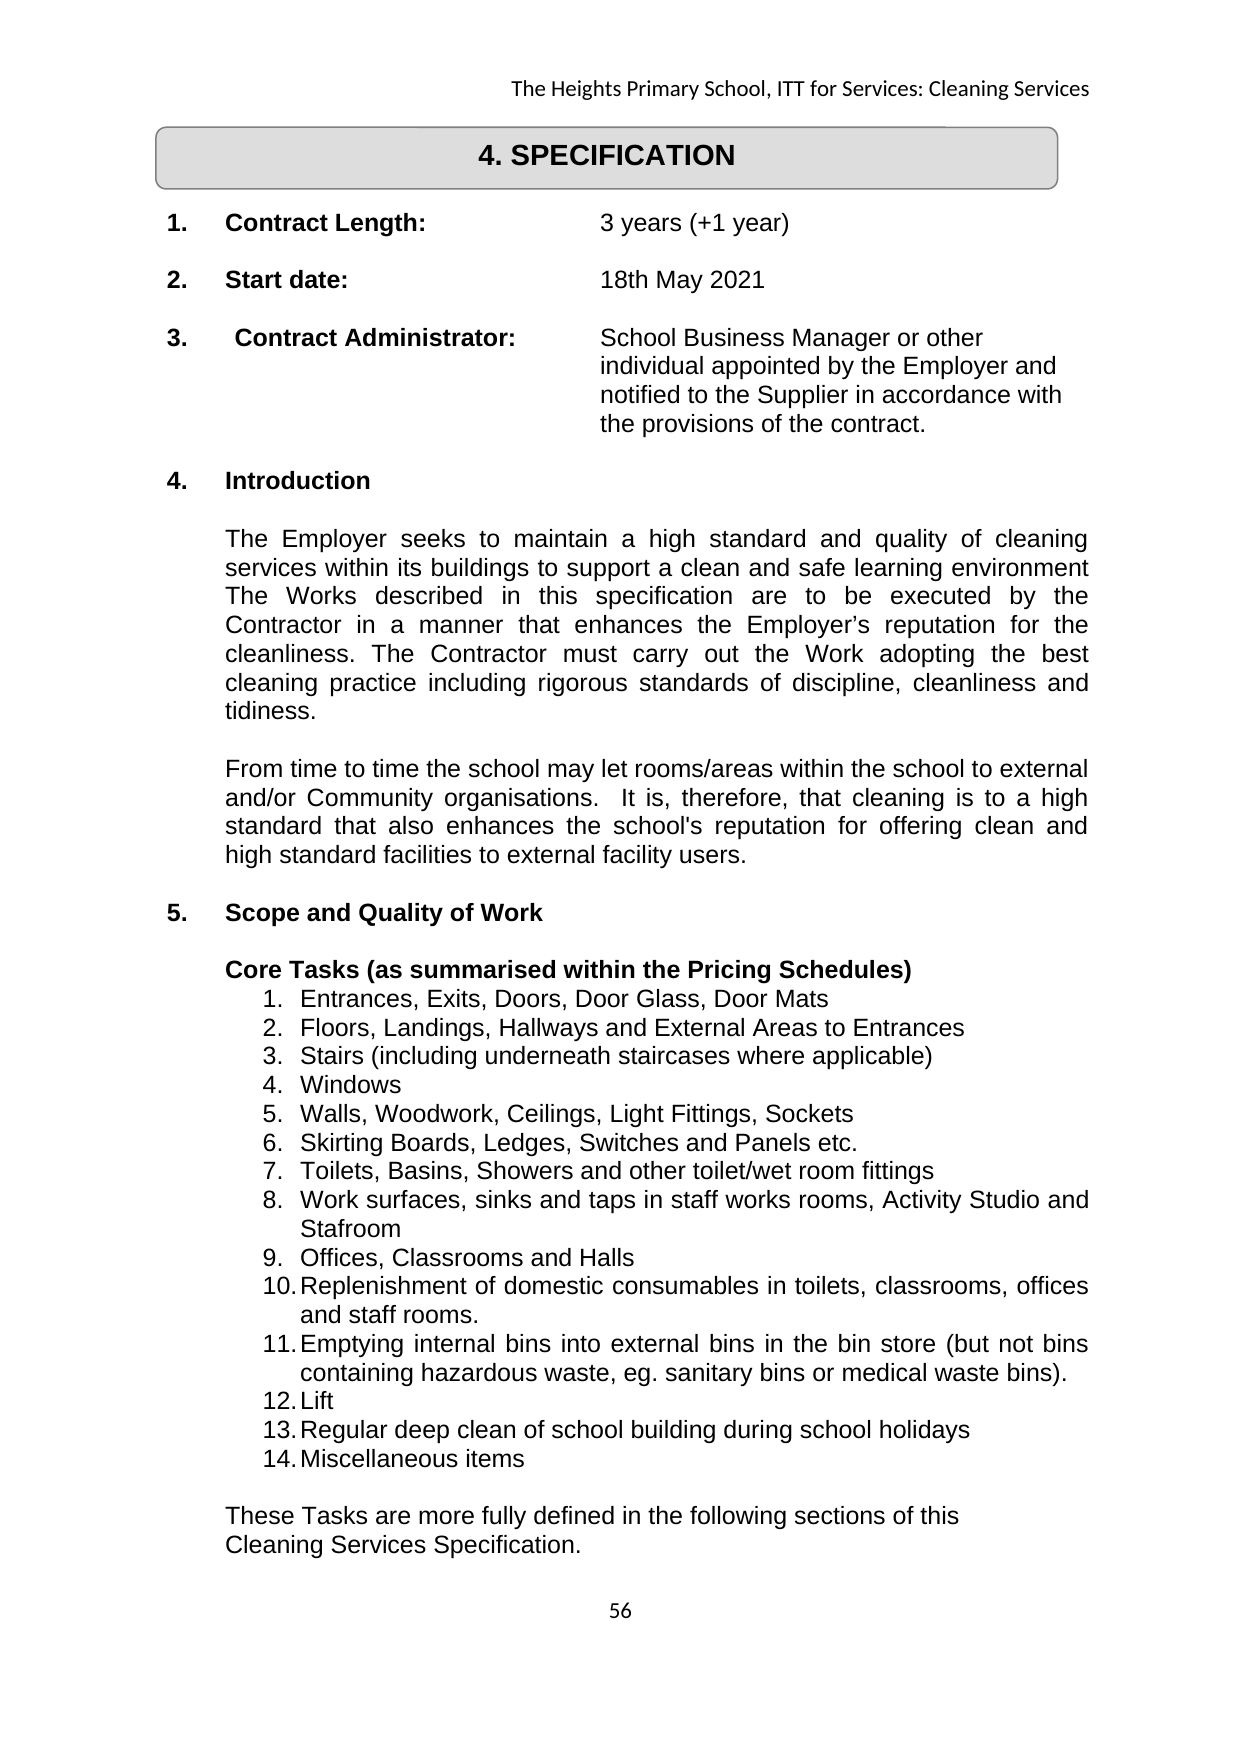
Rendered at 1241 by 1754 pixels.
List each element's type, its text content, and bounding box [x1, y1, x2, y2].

list Skirting Boards, Ledges, Switches and Panels etc. [262, 1127, 1090, 1156]
text The Employer seeks to maintain a high standard and quality of cleaning services within its buildings to support a clean and safe learning environment The Works described in this specification are to be executed by the Contractor in a manner that enhances the Employer’s reputation for the cleanliness. The Contractor must carry out the Work adopting the best cleaning practice including rigorous standards of discipline, cleanliness and tidiness. [225, 524, 1090, 725]
list Contract Length: 3 years (+1 year) [187, 207, 1090, 236]
list Scope and Quality of Work [187, 897, 1090, 926]
list Introduction [187, 466, 1090, 495]
list Walls, Woodwork, Ceilings, Light Fittings, Sockets [262, 1099, 1090, 1127]
list Start date: 18th May 2021 [187, 265, 1090, 294]
text These Tasks are more fully defined in the following sections of this [225, 1501, 1090, 1530]
list Stairs (including underneath staircases where applicable) [262, 1041, 1090, 1070]
list Offices, Classrooms and Halls [262, 1242, 1090, 1271]
text From time to time the school may let rooms/areas within the school to external and/or Community organisations. It is, therefore, that cleaning is to a high standard that also enhances the school's reputation for offering clean and high standard facilities to external facility users. [225, 754, 1090, 869]
list Contract Administrator: School Business Manager or other individual appointed by the Employer and notified to the Supplier in accordance with the provisions of the contract. [187, 322, 1090, 437]
list Emptying internal bins into external bins in the bin store (but not bins containing hazardous waste, eg. sanitary bins or medical waste bins). [262, 1329, 1090, 1386]
list Lift [262, 1386, 1090, 1415]
text Cleaning Services Specification. [225, 1530, 1090, 1559]
list Miscellaneous items [262, 1444, 1090, 1472]
list Windows [262, 1070, 1090, 1099]
list Work surfaces, sinks and taps in staff works rooms, Activity Studio and Stafroom [262, 1185, 1090, 1242]
list Regular deep clean of school building during school holidays [262, 1415, 1090, 1444]
text Core Tasks (as summarised within the Pricing Schedules) [225, 955, 1090, 984]
list Floors, Landings, Hallways and External Areas to Entrances [262, 1012, 1090, 1041]
list Entrances, Exits, Doors, Door Glass, Door Mats [262, 984, 1090, 1012]
list Replenishment of domestic consumables in toilets, classrooms, offices and staff rooms. [262, 1271, 1090, 1329]
list Toilets, Basins, Showers and other toilet/wet room fittings [262, 1156, 1090, 1185]
